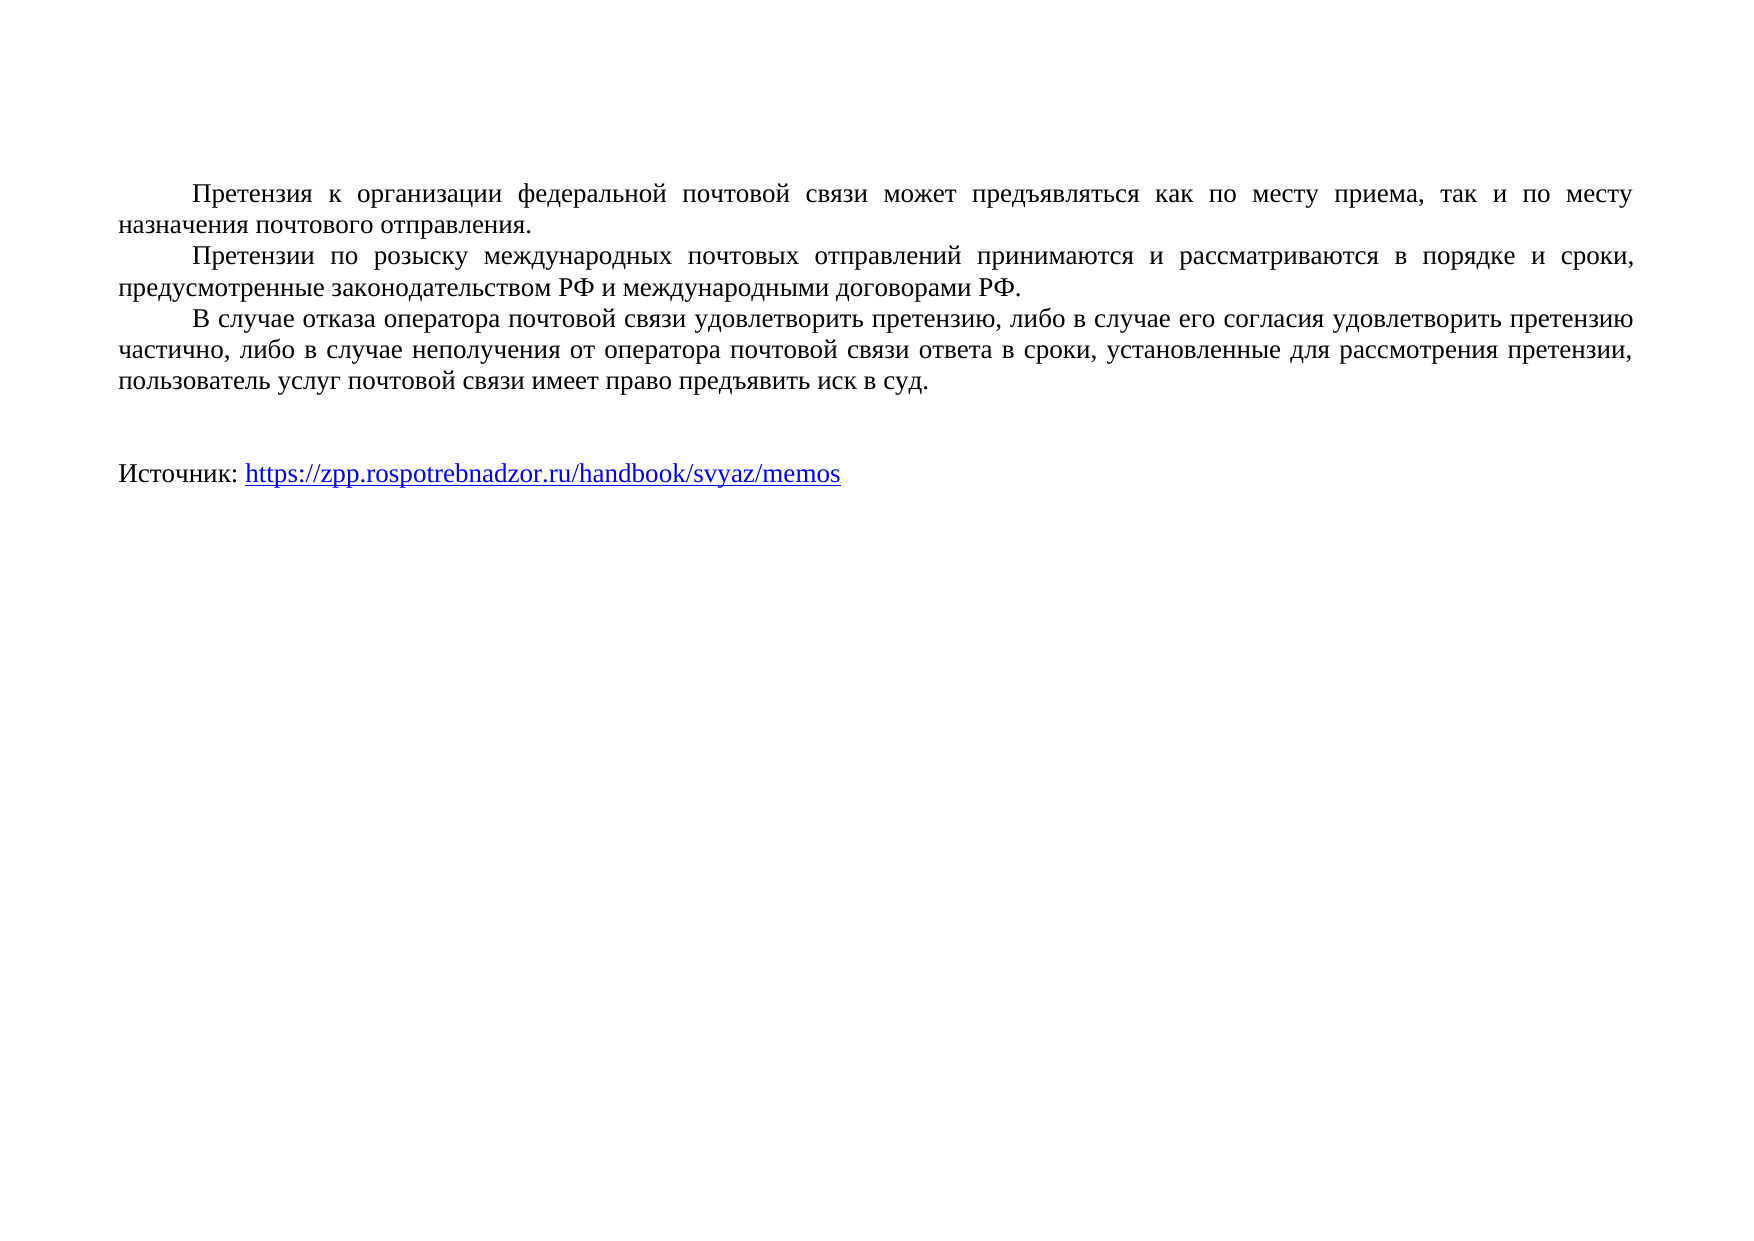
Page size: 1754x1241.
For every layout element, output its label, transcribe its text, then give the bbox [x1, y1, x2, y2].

text Источник: https://zpp.rospotrebnadzor.ru/handbook/svyaz/memos [118, 457, 1636, 489]
text Претензии по розыску международных почтовых отправлений принимаются и рассматриваются в порядке и сроки, предусмотренные законодательством РФ и международными договорами РФ. [118, 239, 1636, 302]
text Претензия к организации федеральной почтовой связи может предъявляться как по месту приема, так и по месту назначения почтового отправления. [118, 177, 1636, 239]
text В случае отказа оператора почтовой связи удовлетворить претензию, либо в случае его согласия удовлетворить претензию частично, либо в случае неполучения от оператора почтовой связи ответа в сроки, установленные для рассмотрения претензии, пользователь услуг почтовой связи имеет право предъявить иск в суд. [118, 302, 1636, 395]
